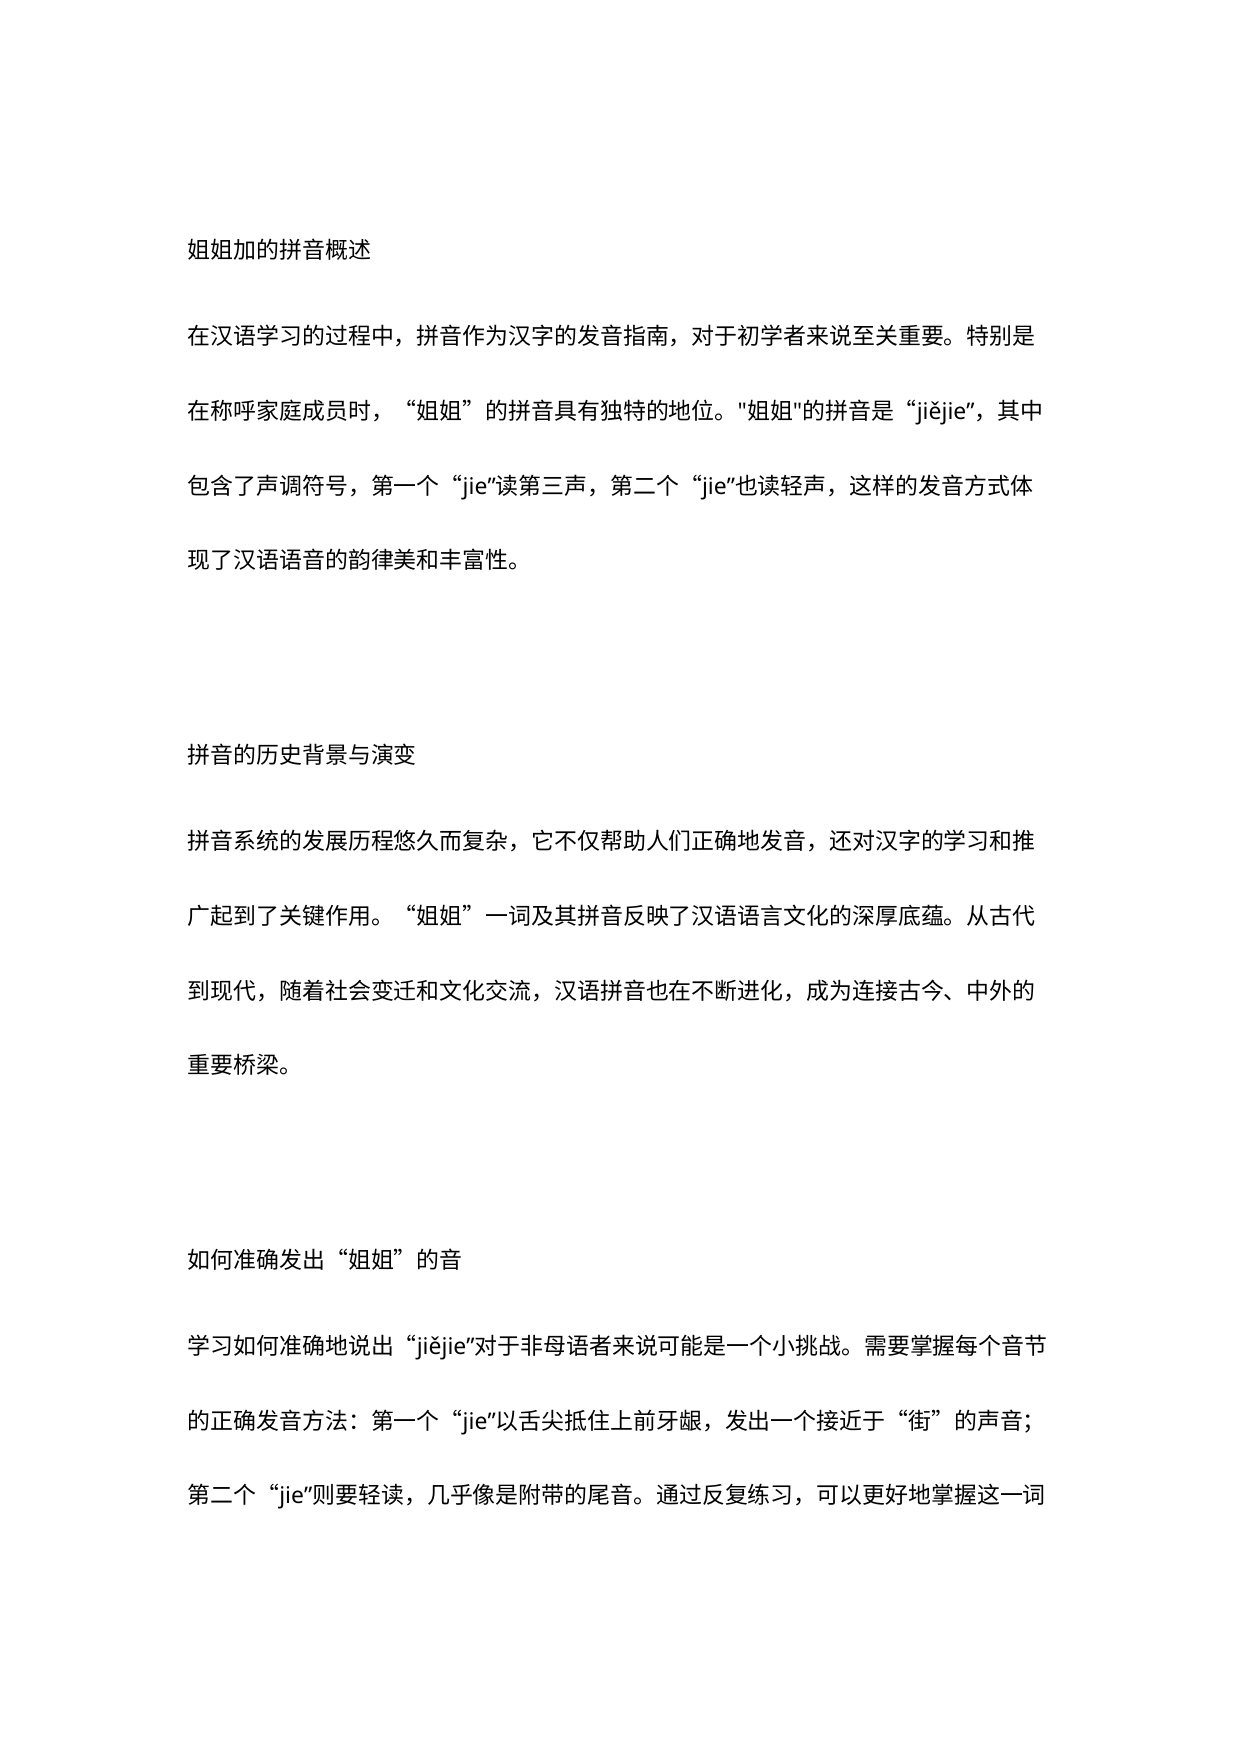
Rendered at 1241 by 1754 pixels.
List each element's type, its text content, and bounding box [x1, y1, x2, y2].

text 拼音的历史背景与演变 [187, 721, 1053, 786]
text 在汉语学习的过程中，拼音作为汉字的发音指南，对于初学者来说至关重要。特别是在称呼家庭成员时，“姐姐”的拼音具有独特的地位。"姐姐"的拼音是“jiějie”，其中包含了声调符号，第一个“jie”读第三声，第二个“jie”也读轻声，这样的发音方式体现了汉语语音的韵律美和丰富性。 [187, 302, 1053, 591]
text 如何准确发出“姐姐”的音 [187, 1226, 1053, 1291]
text 拼音系统的发展历程悠久而复杂，它不仅帮助人们正确地发音，还对汉字的学习和推广起到了关键作用。“姐姐”一词及其拼音反映了汉语语言文化的深厚底蕴。从古代到现代，随着社会变迁和文化交流，汉语拼音也在不断进化，成为连接古今、中外的重要桥梁。 [187, 807, 1053, 1096]
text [187, 1312, 1053, 1527]
text 姐姐加的拼音概述 [187, 216, 1053, 281]
